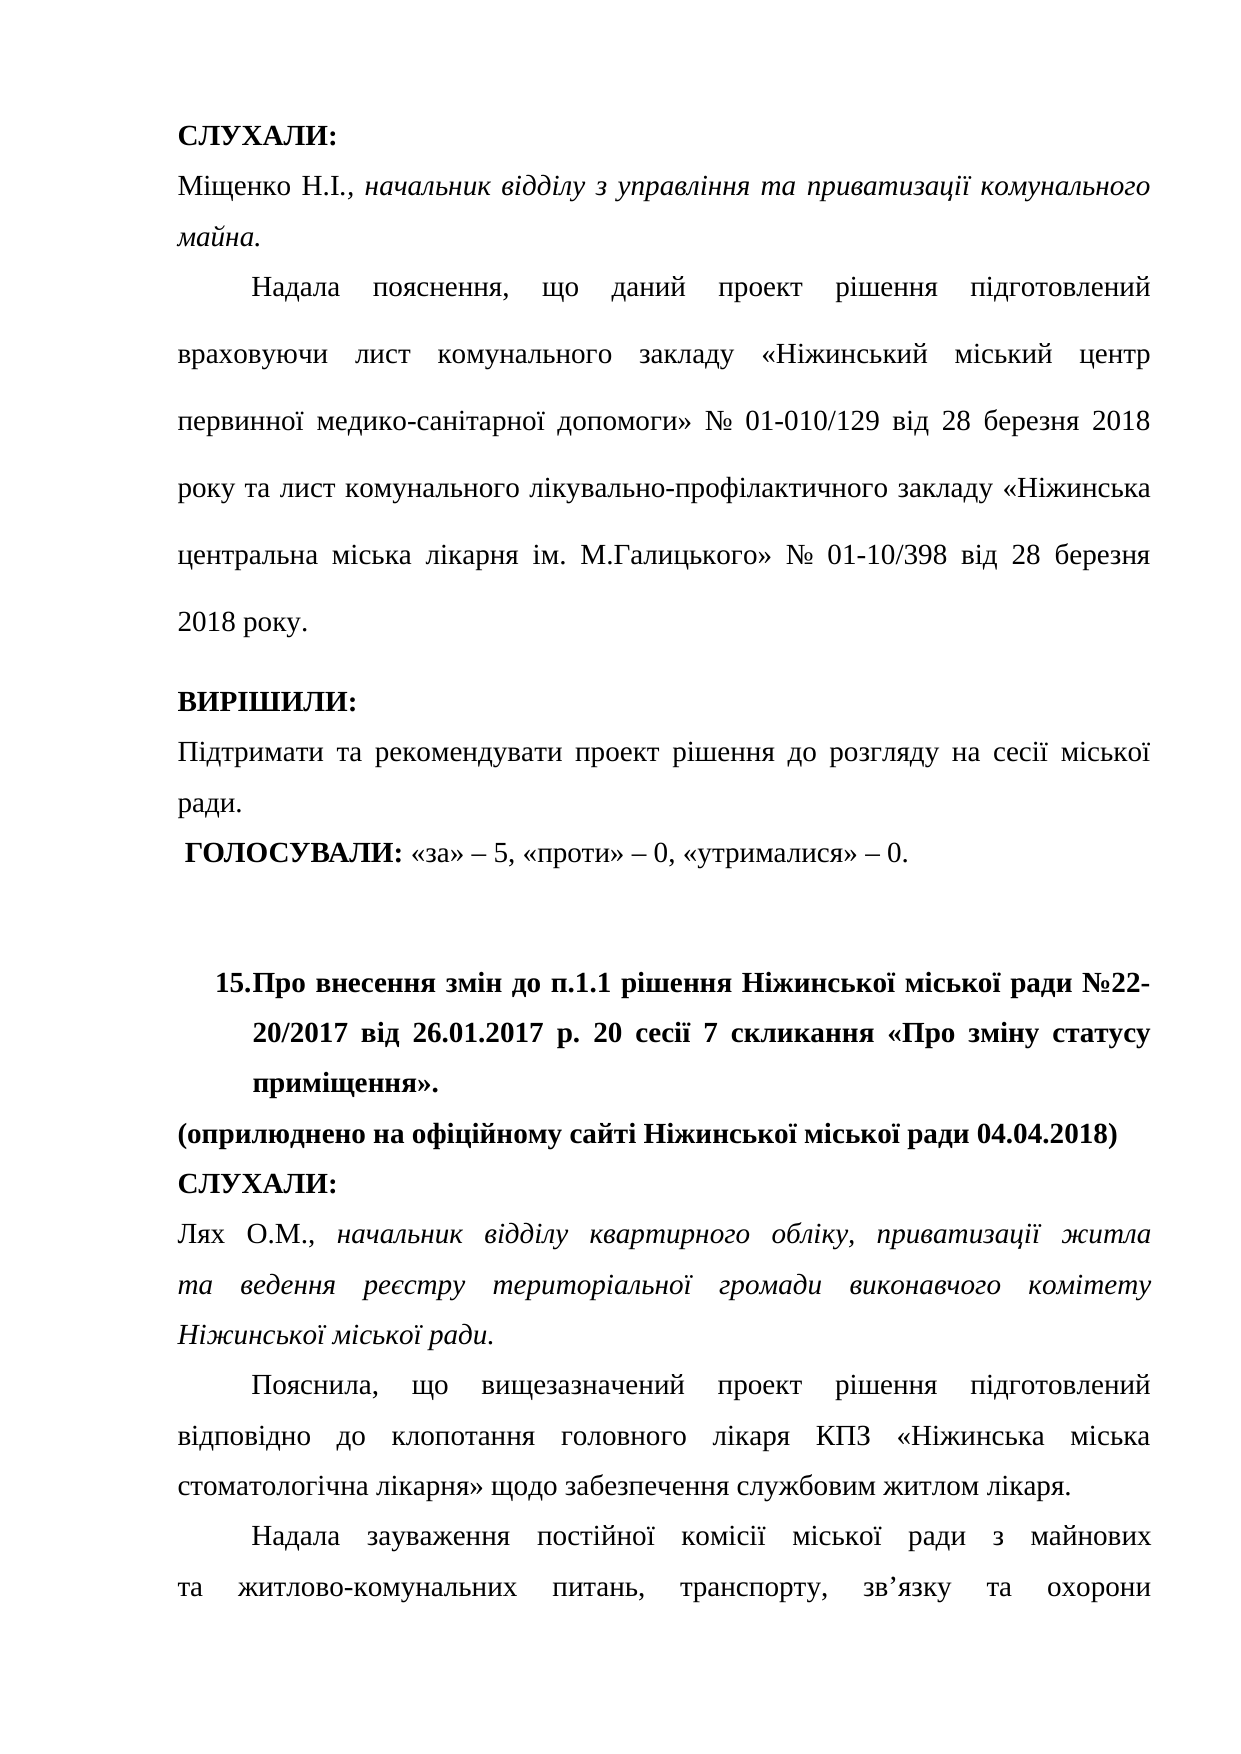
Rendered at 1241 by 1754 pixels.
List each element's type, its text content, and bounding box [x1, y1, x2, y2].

text Міщенко Н.І., начальник відділу з управління та приватизації комунального майна. [177, 168, 1152, 252]
text ГОЛОСУВАЛИ: «за» – 5, «проти» – 0, «утрималися» – 0. [177, 835, 1152, 868]
text Лях О.М., начальник відділу квартирного обліку, приватизації житла та ведення реєстру територіальної громади виконавчого комітету Ніжинської міської ради. [177, 1216, 1152, 1267]
text Підтримати та рекомендувати проект рішення до розгляду на сесії міської ради. [177, 734, 1152, 818]
text Надала пояснення, що даний проект рішення підготовлений враховуючи лист комунального закладу «Ніжинський міський центр первинної медико-санітарної допомоги» № 01-010/129 від 28 березня 2018 року та лист комунального лікувально-профілактичного закладу «Ніжинська центральна міська лікарня ім. М.Галицького» № 01-10/398 від 28 березня 2018 року. [177, 269, 1152, 638]
list Про внесення змін до п.1.1 рішення Ніжинської міської ради №22-20/2017 від 26.01.2017 р. 20 сесії 7 скликання «Про зміну статусу приміщення». [215, 965, 1152, 1099]
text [177, 1518, 1152, 1602]
text (оприлюднено на офіційному сайті Ніжинської міської ради 04.04.2018) [177, 1116, 1152, 1149]
text СЛУХАЛИ: [177, 118, 1152, 152]
text Пояснила, що вищезазначений проект рішення підготовлений відповідно до клопотання головного лікаря КПЗ «Ніжинська міська стоматологічна лікарня» щодо забезпечення службовим житлом лікаря. [177, 1367, 1152, 1502]
text ВИРІШИЛИ: [177, 684, 1152, 718]
text Лях О.М., начальник відділу квартирного обліку, приватизації житла та ведення реєстру територіальної громади виконавчого комітету Ніжинської міської ради. [177, 1300, 1152, 1351]
text СЛУХАЛИ: [177, 1166, 1152, 1200]
